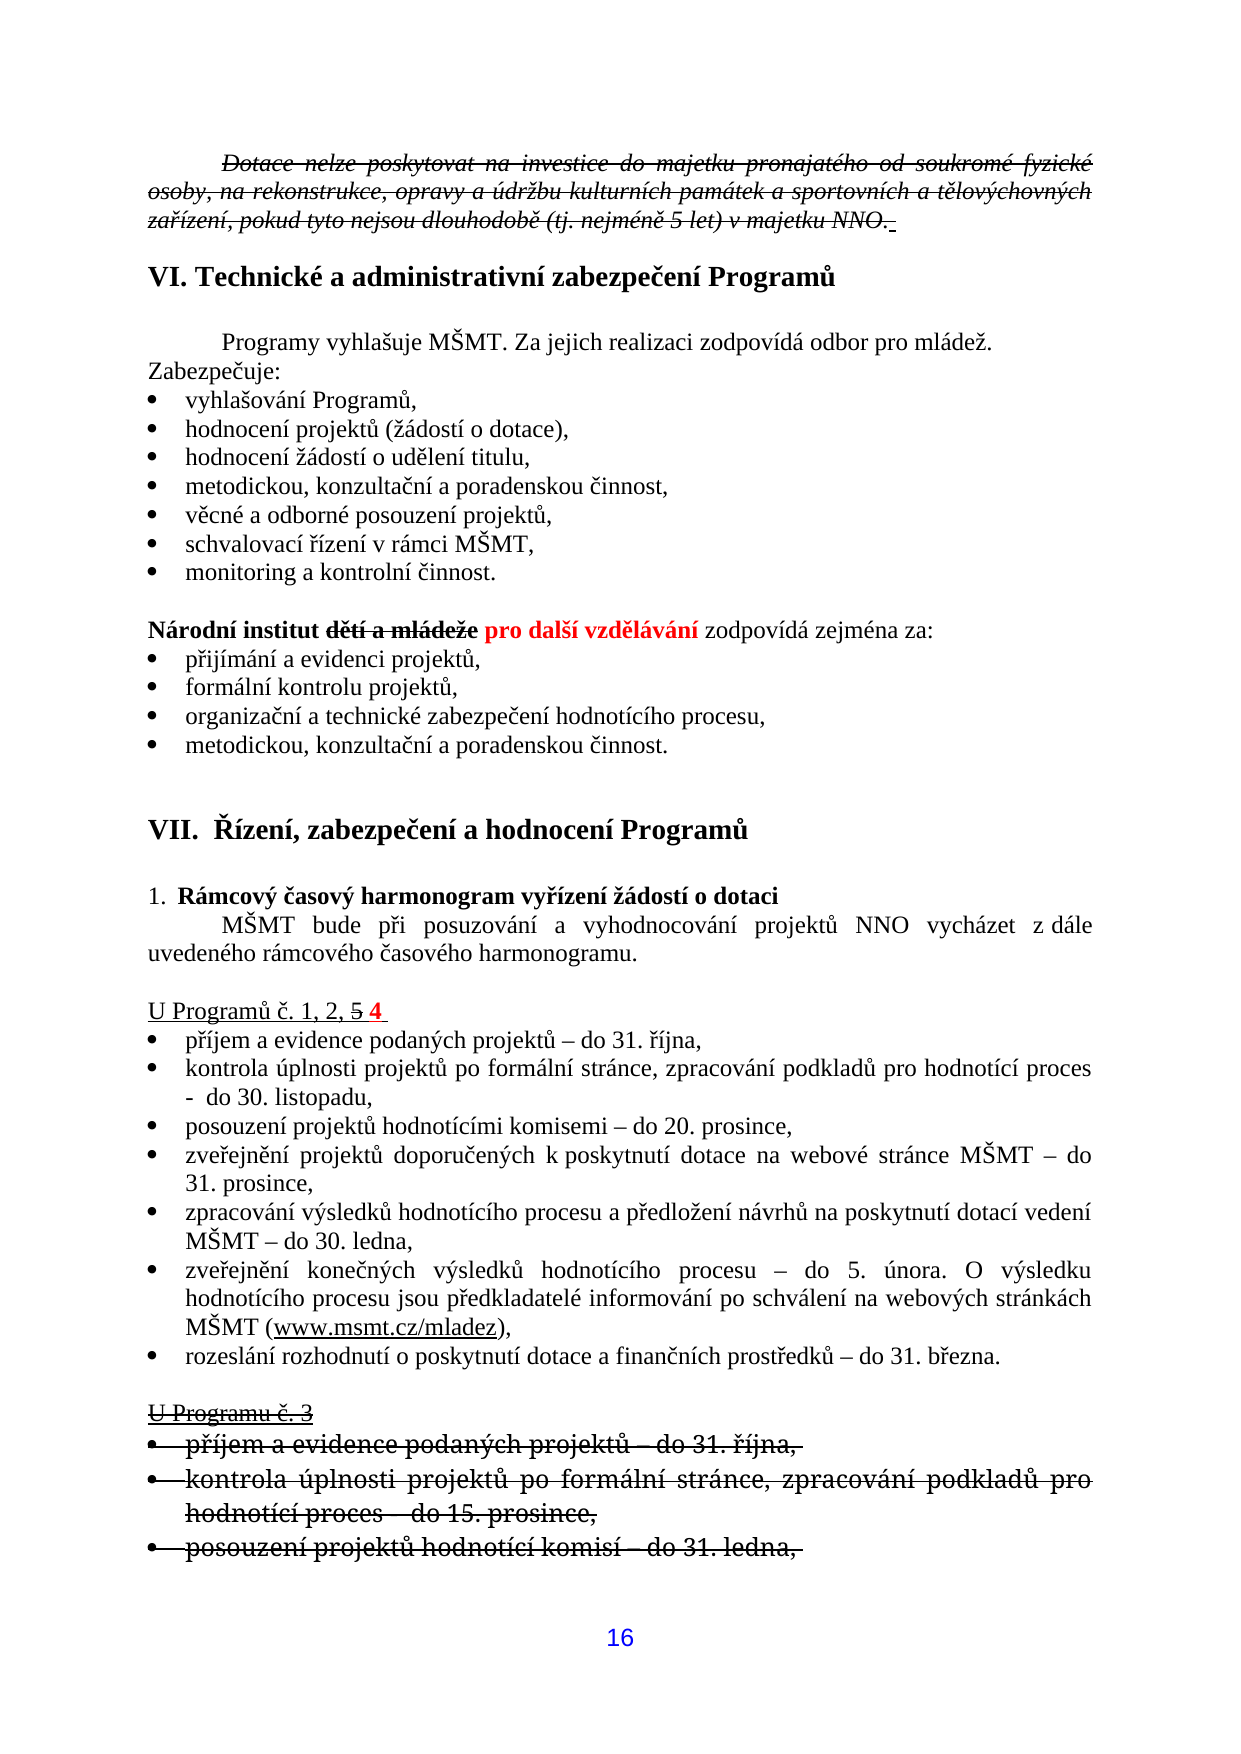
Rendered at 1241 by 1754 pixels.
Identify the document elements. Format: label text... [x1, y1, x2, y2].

list formální kontrolu projektů, [148, 672, 1093, 701]
list příjem a evidence podaných projektů – do 31. října, [148, 1427, 1093, 1461]
list monitoring a kontrolní činnost. [148, 557, 1093, 586]
subtitle VI. Technické a administrativní zabezpečení Programů [148, 259, 1093, 292]
text U Programu č. 3 [148, 1398, 1093, 1427]
list zveřejnění konečných výsledků hodnotícího procesu – do 5. února. O výsledku hodnotícího procesu jsou předkladatelé informování po schválení na webových stránkách MŠMT (www.msmt.cz/mladez), [148, 1255, 1093, 1341]
list schvalovací řízení v rámci MŠMT, [148, 529, 1093, 557]
list posouzení projektů hodnotící komisí – do 31. ledna, [148, 1529, 1093, 1563]
list přijímání a evidenci projektů, [148, 644, 1093, 672]
text Národní institut dětí a mládeže pro další vzdělávání zodpovídá zejména za: [148, 615, 1093, 644]
text U Programů č. 1, 2, 5 4 [148, 996, 1093, 1025]
list Rámcový časový harmonogram vyřízení žádostí o dotaci [148, 881, 1093, 910]
list zpracování výsledků hodnotícího procesu a předložení návrhů na poskytnutí dotací vedení MŠMT – do 30. ledna, [148, 1197, 1093, 1255]
list metodickou, konzultační a poradenskou činnost, [148, 471, 1093, 500]
list organizační a technické zabezpečení hodnotícího procesu, [148, 701, 1093, 730]
list kontrola úplnosti projektů po formální stránce, zpracování podkladů pro hodnotící proces - do 15. prosince, [148, 1461, 1093, 1481]
list hodnocení žádostí o udělení titulu, [148, 442, 1093, 471]
subtitle VII. Řízení, zabezpečení a hodnocení Programů [148, 812, 1093, 846]
text Programy vyhlašuje MŠMT. Za jejich realizaci zodpovídá odbor pro mládež. Zabezpečuje: [148, 327, 1093, 385]
list zveřejnění projektů doporučených k poskytnutí dotace na webové stránce MŠMT – do 31. prosince, [148, 1140, 1093, 1197]
list věcné a odborné posouzení projektů, [148, 500, 1093, 529]
list vyhlašování Programů, [148, 385, 1093, 414]
list hodnocení projektů (žádostí o dotace), [148, 414, 1093, 442]
text Dotace nelze poskytovat na investice do majetku pronajatého od soukromé fyzické osoby, na rekonstrukce, opravy a údržbu kulturních památek a sportovních a tělovýchovných zařízení, pokud tyto nejsou dlouhodobě (tj. nejméně 5 let) v majetku NNO. [148, 148, 1093, 234]
list metodickou, konzultační a poradenskou činnost. [148, 730, 1093, 759]
list posouzení projektů hodnotícími komisemi – do 20. prosince, [148, 1111, 1093, 1140]
list kontrola úplnosti projektů po formální stránce, zpracování podkladů pro hodnotící proces - do 30. listopadu, [148, 1053, 1093, 1111]
list kontrola úplnosti projektů po formální stránce, zpracování podkladů pro hodnotící proces - do 15. prosince, [148, 1482, 1093, 1529]
list rozeslání rozhodnutí o poskytnutí dotace a finančních prostředků – do 31. března. [148, 1341, 1093, 1370]
list příjem a evidence podaných projektů – do 31. října, [148, 1025, 1093, 1053]
text MŠMT bude při posuzování a vyhodnocování projektů NNO vycházet z dále uvedeného rámcového časového harmonogramu. [148, 910, 1093, 967]
